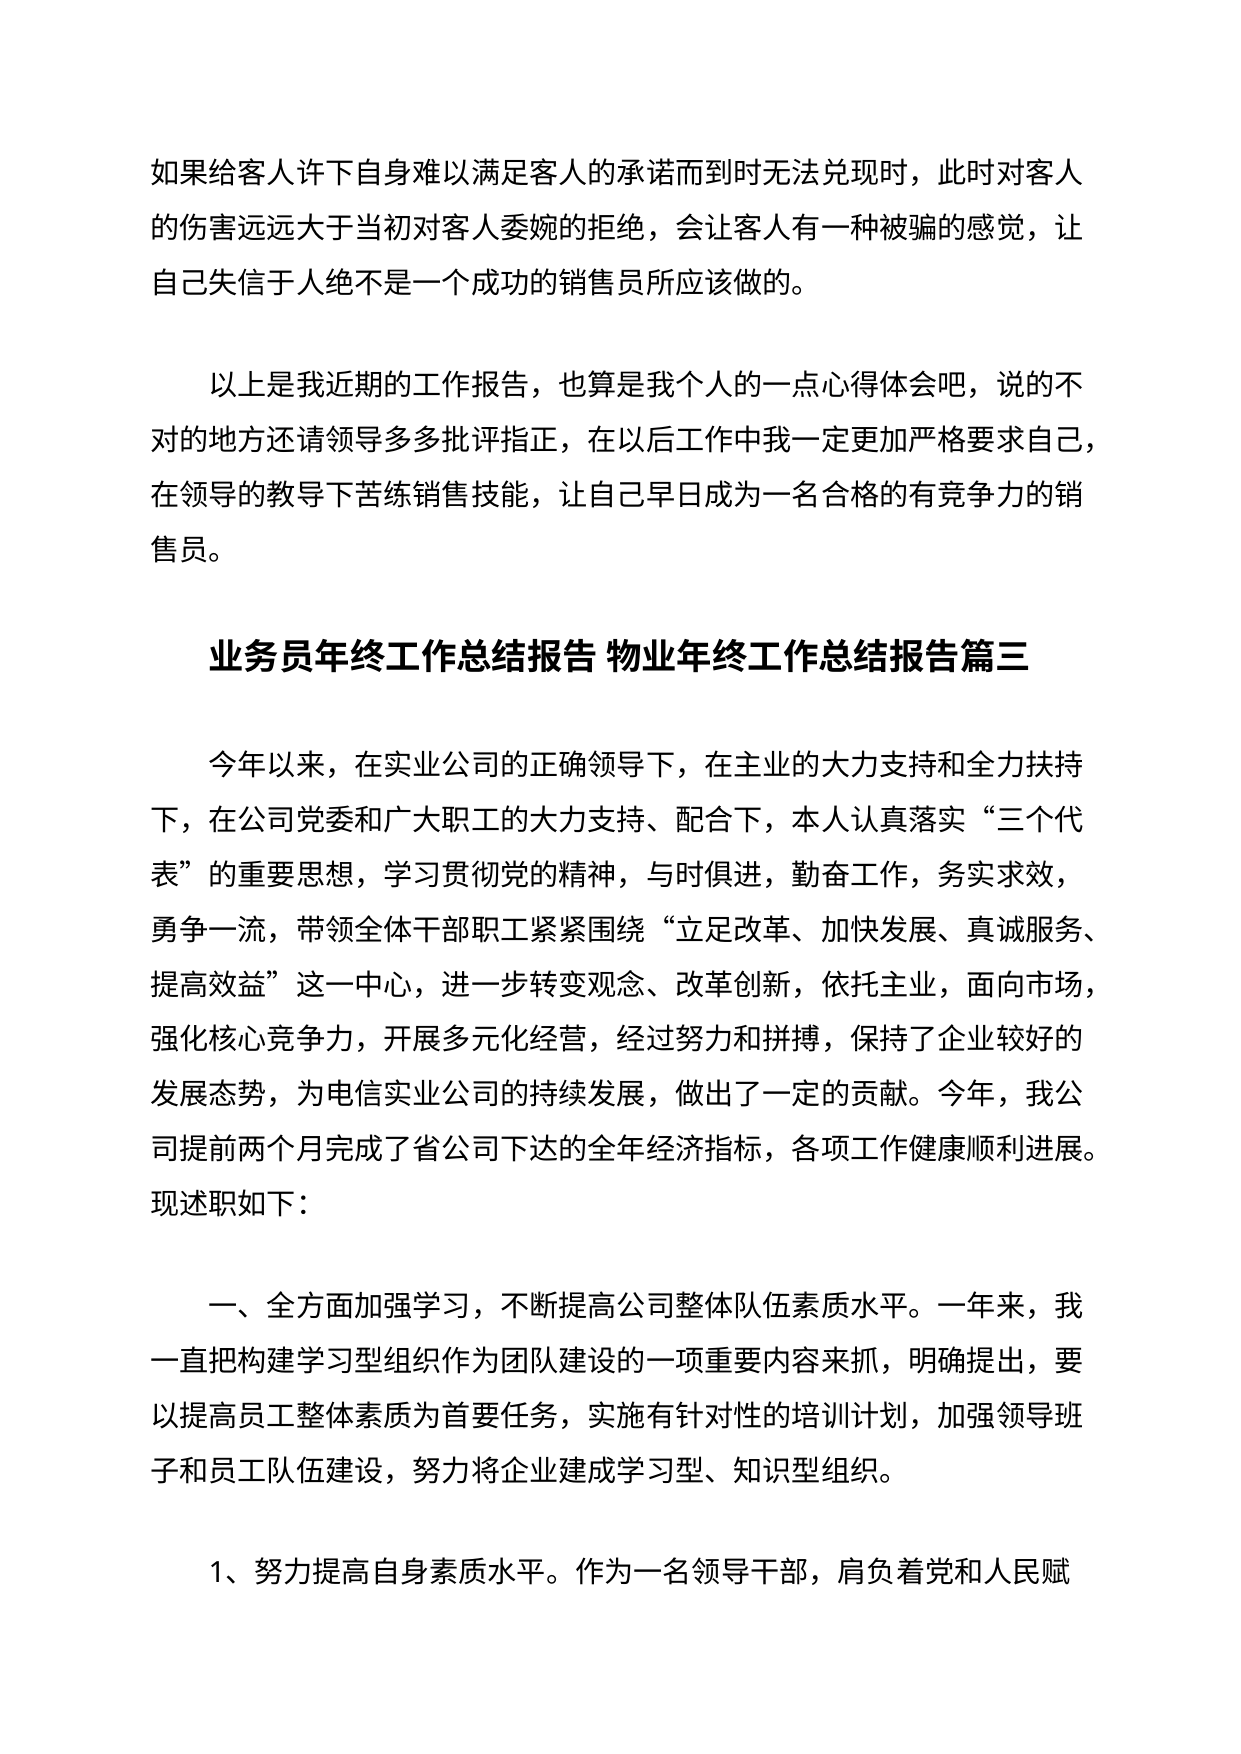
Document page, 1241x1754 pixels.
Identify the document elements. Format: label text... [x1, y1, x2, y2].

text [150, 150, 1090, 302]
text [150, 1549, 1090, 1591]
text 今年以来，在实业公司的正确领导下，在主业的大力支持和全力扶持下，在公司党委和广大职工的大力支持、配合下，本人认真落实“三个代表”的重要思想，学习贯彻党的精神，与时俱进，勤奋工作，务实求效，勇争一流，带领全体干部职工紧紧围绕“立足改革、加快发展、真诚服务、提高效益”这一中心，进一步转变观念、改革创新，依托主业，面向市场，强化核心竞争力，开展多元化经营，经过努力和拼搏，保持了企业较好的发展态势，为电信实业公司的持续发展，做出了一定的贡献。今年，我公司提前两个月完成了省公司下达的全年经济指标，各项工作健康顺利进展。现述职如下： [150, 741, 1090, 1223]
text 一、全方面加强学习，不断提高公司整体队伍素质水平。一年来，我一直把构建学习型组织作为团队建设的一项重要内容来抓，明确提出，要以提高员工整体素质为首要任务，实施有针对性的培训计划，加强领导班子和员工队伍建设，努力将企业建成学习型、知识型组织。 [150, 1282, 1090, 1489]
text 业务员年终工作总结报告 物业年终工作总结报告篇三 [150, 628, 1090, 679]
text 以上是我近期的工作报告，也算是我个人的一点心得体会吧，说的不对的地方还请领导多多批评指正，在以后工作中我一定更加严格要求自己，在领导的教导下苦练销售技能，让自己早日成为一名合格的有竞争力的销售员。 [150, 362, 1090, 568]
